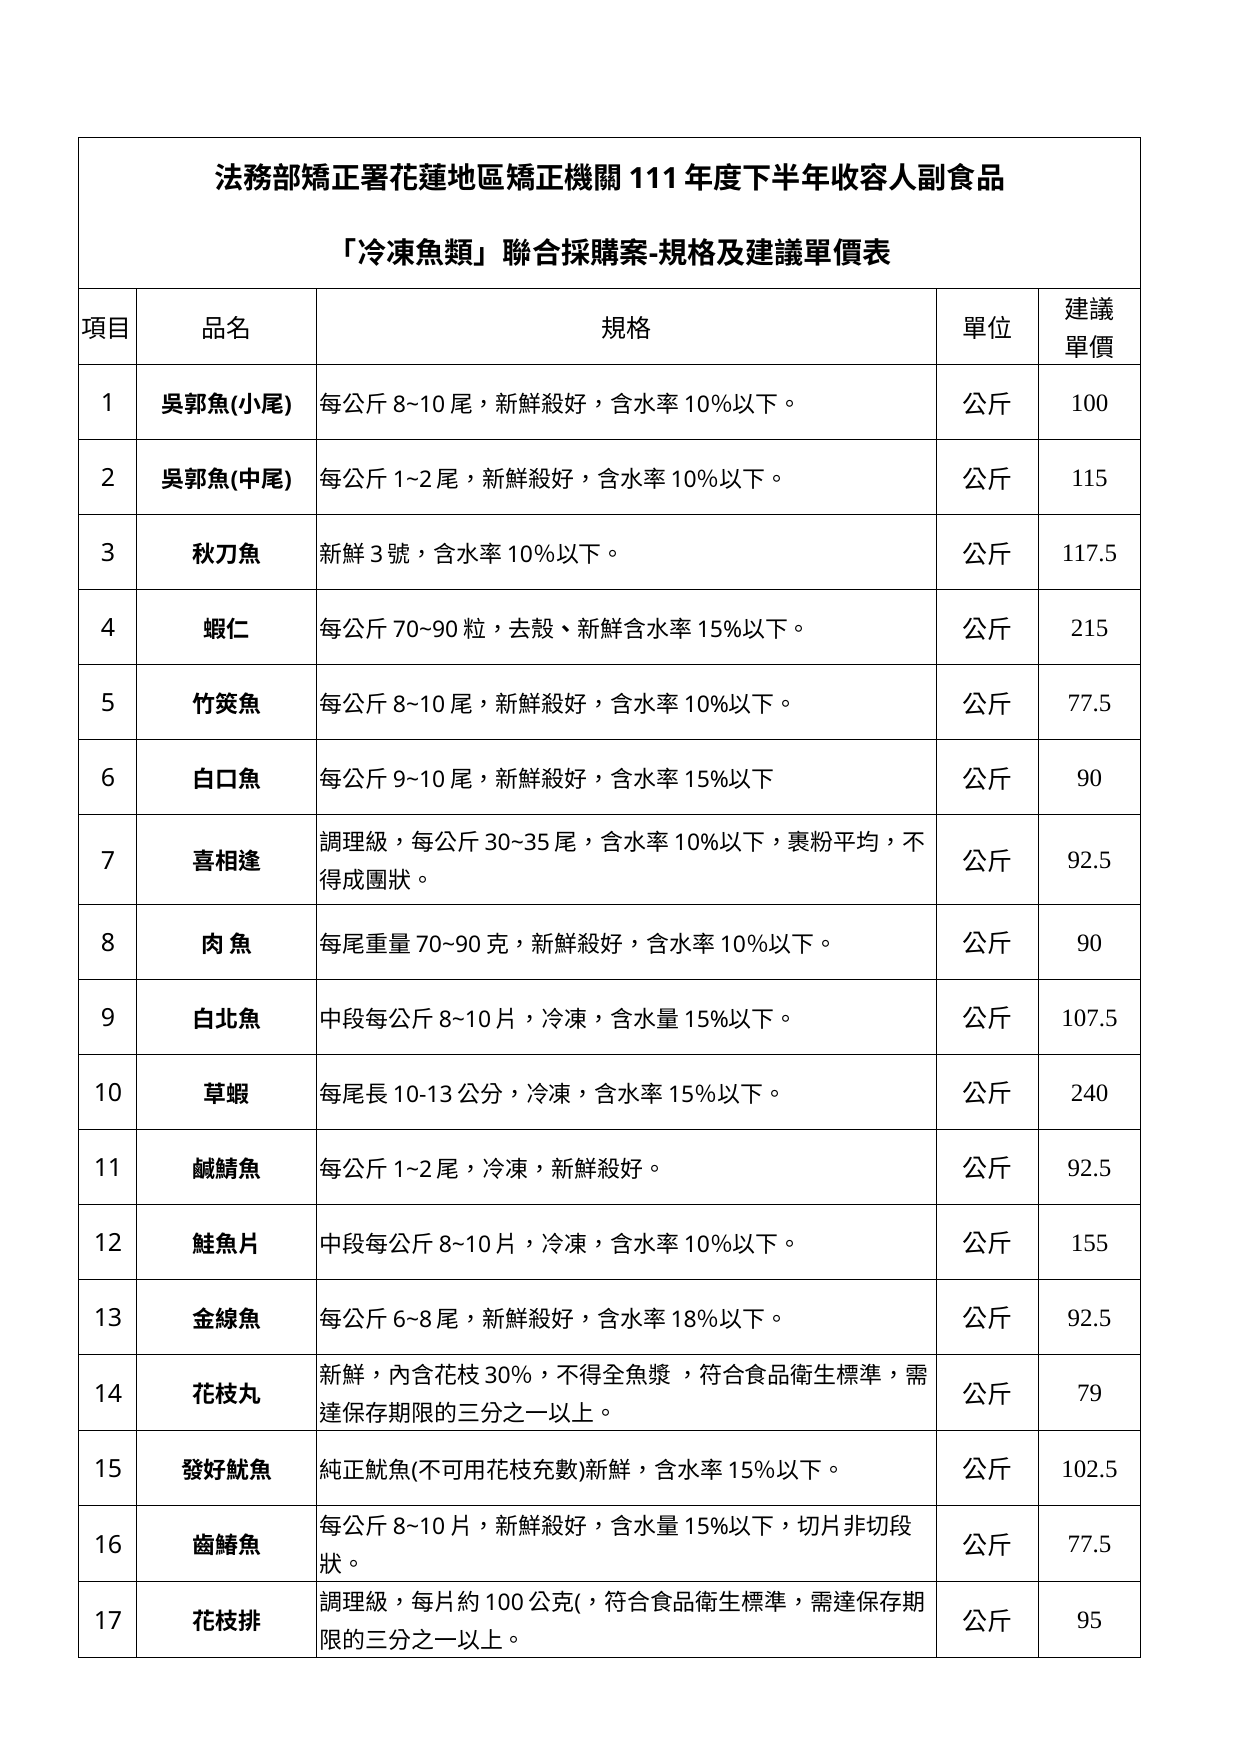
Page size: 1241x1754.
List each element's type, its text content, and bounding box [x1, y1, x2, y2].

table_cell 中段每公斤8~10片，冷凍，含水量15%以下。 [317, 980, 936, 1054]
table_cell 規格 [317, 289, 936, 364]
table_cell 公斤 [937, 515, 1038, 589]
table_cell 100 [1039, 365, 1140, 439]
table_cell 2 [79, 440, 136, 514]
table_cell 77.5 [1039, 665, 1140, 739]
table_cell 12 [79, 1205, 136, 1279]
table_cell 公斤 [937, 1280, 1038, 1354]
table_cell 公斤 [937, 1055, 1038, 1129]
table_cell 公斤 [937, 440, 1038, 514]
table_cell 每公斤6~8尾，新鮮殺好，含水率18％以下。 [317, 1280, 936, 1354]
table_cell 新鮮，內含花枝30％，不得全魚漿 ，符合食品衛生標準，需達保存期限的三分之一以上。 [317, 1355, 936, 1430]
table_cell 公斤 [937, 1130, 1038, 1204]
table_cell 90 [1039, 740, 1140, 814]
table_cell 155 [1039, 1205, 1140, 1279]
table_cell 13 [79, 1280, 136, 1354]
table_cell 240 [1039, 1055, 1140, 1129]
table_cell 公斤 [937, 1506, 1038, 1581]
table_cell 17 [79, 1582, 136, 1657]
table_cell 11 [79, 1130, 136, 1204]
table_cell 調理級，每片約100公克(，符合食品衛生標準，需達保存期限的三分之一以上。 [317, 1582, 936, 1657]
table_cell 鹹鯖魚 [137, 1130, 316, 1204]
table_cell 秋刀魚 [137, 515, 316, 589]
table_cell 新鮮3號，含水率10％以下。 [317, 515, 936, 589]
table_cell 3 [79, 515, 136, 589]
table_cell 喜相逢 [137, 815, 316, 904]
table_cell 白口魚 [137, 740, 316, 814]
table_header 法務部矯正署花蓮地區矯正機關111年度下半年收容人副食品 「冷凍魚類」聯合採購案-規格及建議單價表 [79, 138, 1140, 288]
table_cell 10 [79, 1055, 136, 1129]
table_cell 鮭魚片 [137, 1205, 316, 1279]
table_cell 107.5 [1039, 980, 1140, 1054]
table_cell 花枝排 [137, 1582, 316, 1657]
table_cell 公斤 [937, 740, 1038, 814]
table_cell 公斤 [937, 1355, 1038, 1430]
table_cell 調理級，每公斤30~35尾，含水率10%以下，裹粉平均，不得成團狀。 [317, 815, 936, 904]
table_cell 公斤 [937, 590, 1038, 664]
table_cell 9 [79, 980, 136, 1054]
table_cell 117.5 [1039, 515, 1140, 589]
table_cell 公斤 [937, 1205, 1038, 1279]
table_cell 102.5 [1039, 1431, 1140, 1505]
table_cell 6 [79, 740, 136, 814]
table_cell 7 [79, 815, 136, 904]
table_cell 92.5 [1039, 1280, 1140, 1354]
table_cell 5 [79, 665, 136, 739]
table_cell 金線魚 [137, 1280, 316, 1354]
table_cell 中段每公斤8~10片，冷凍，含水率10％以下。 [317, 1205, 936, 1279]
table_cell 4 [79, 590, 136, 664]
table_cell 發好魷魚 [137, 1431, 316, 1505]
table_cell 齒鰆魚 [137, 1506, 316, 1581]
table_cell 1 [79, 365, 136, 439]
table_cell 90 [1039, 905, 1140, 979]
table_cell 吳郭魚(中尾) [137, 440, 316, 514]
table_cell 15 [79, 1431, 136, 1505]
table_cell 蝦仁 [137, 590, 316, 664]
table_cell 每尾重量70~90克，新鮮殺好，含水率10％以下。 [317, 905, 936, 979]
table_cell 95 [1039, 1582, 1140, 1657]
table_cell 公斤 [937, 815, 1038, 904]
table_cell 每公斤1~2尾，冷凍，新鮮殺好。 [317, 1130, 936, 1204]
table_cell 215 [1039, 590, 1140, 664]
table_cell 純正魷魚(不可用花枝充數)新鮮，含水率15％以下。 [317, 1431, 936, 1505]
table_cell 竹筴魚 [137, 665, 316, 739]
table_cell 115 [1039, 440, 1140, 514]
table_cell 公斤 [937, 365, 1038, 439]
table_cell 項目 [79, 289, 136, 364]
table_cell 草蝦 [137, 1055, 316, 1129]
table_cell 每尾長10-13公分，冷凍，含水率15％以下。 [317, 1055, 936, 1129]
table_cell 92.5 [1039, 815, 1140, 904]
table_cell 92.5 [1039, 1130, 1140, 1204]
table_cell 公斤 [937, 665, 1038, 739]
table_cell 肉 魚 [137, 905, 316, 979]
table_cell 公斤 [937, 1431, 1038, 1505]
table_cell 公斤 [937, 905, 1038, 979]
table_cell 單位 [937, 289, 1038, 364]
table_cell 每公斤70~90粒，去殼、新鮮含水率15%以下。 [317, 590, 936, 664]
table_cell 公斤 [937, 980, 1038, 1054]
table_cell 每公斤8~10尾，新鮮殺好，含水率10%以下。 [317, 665, 936, 739]
table_cell 每公斤8~10片，新鮮殺好，含水量15%以下，切片非切段狀。 [317, 1506, 936, 1581]
table_cell 每公斤8~10尾，新鮮殺好，含水率10％以下。 [317, 365, 936, 439]
table_cell 14 [79, 1355, 136, 1430]
table_cell 8 [79, 905, 136, 979]
table_cell 品名 [137, 289, 316, 364]
table_cell 建議 單價 [1039, 289, 1140, 364]
table_cell 吳郭魚(小尾) [137, 365, 316, 439]
table_cell 花枝丸 [137, 1355, 316, 1430]
table_cell 77.5 [1039, 1506, 1140, 1581]
table_cell 16 [79, 1506, 136, 1581]
table_cell 79 [1039, 1355, 1140, 1430]
table_cell 白北魚 [137, 980, 316, 1054]
table_cell 公斤 [937, 1582, 1038, 1657]
table_cell 每公斤9~10尾，新鮮殺好，含水率15%以下 [317, 740, 936, 814]
table_cell 每公斤1~2尾，新鮮殺好，含水率10％以下。 [317, 440, 936, 514]
